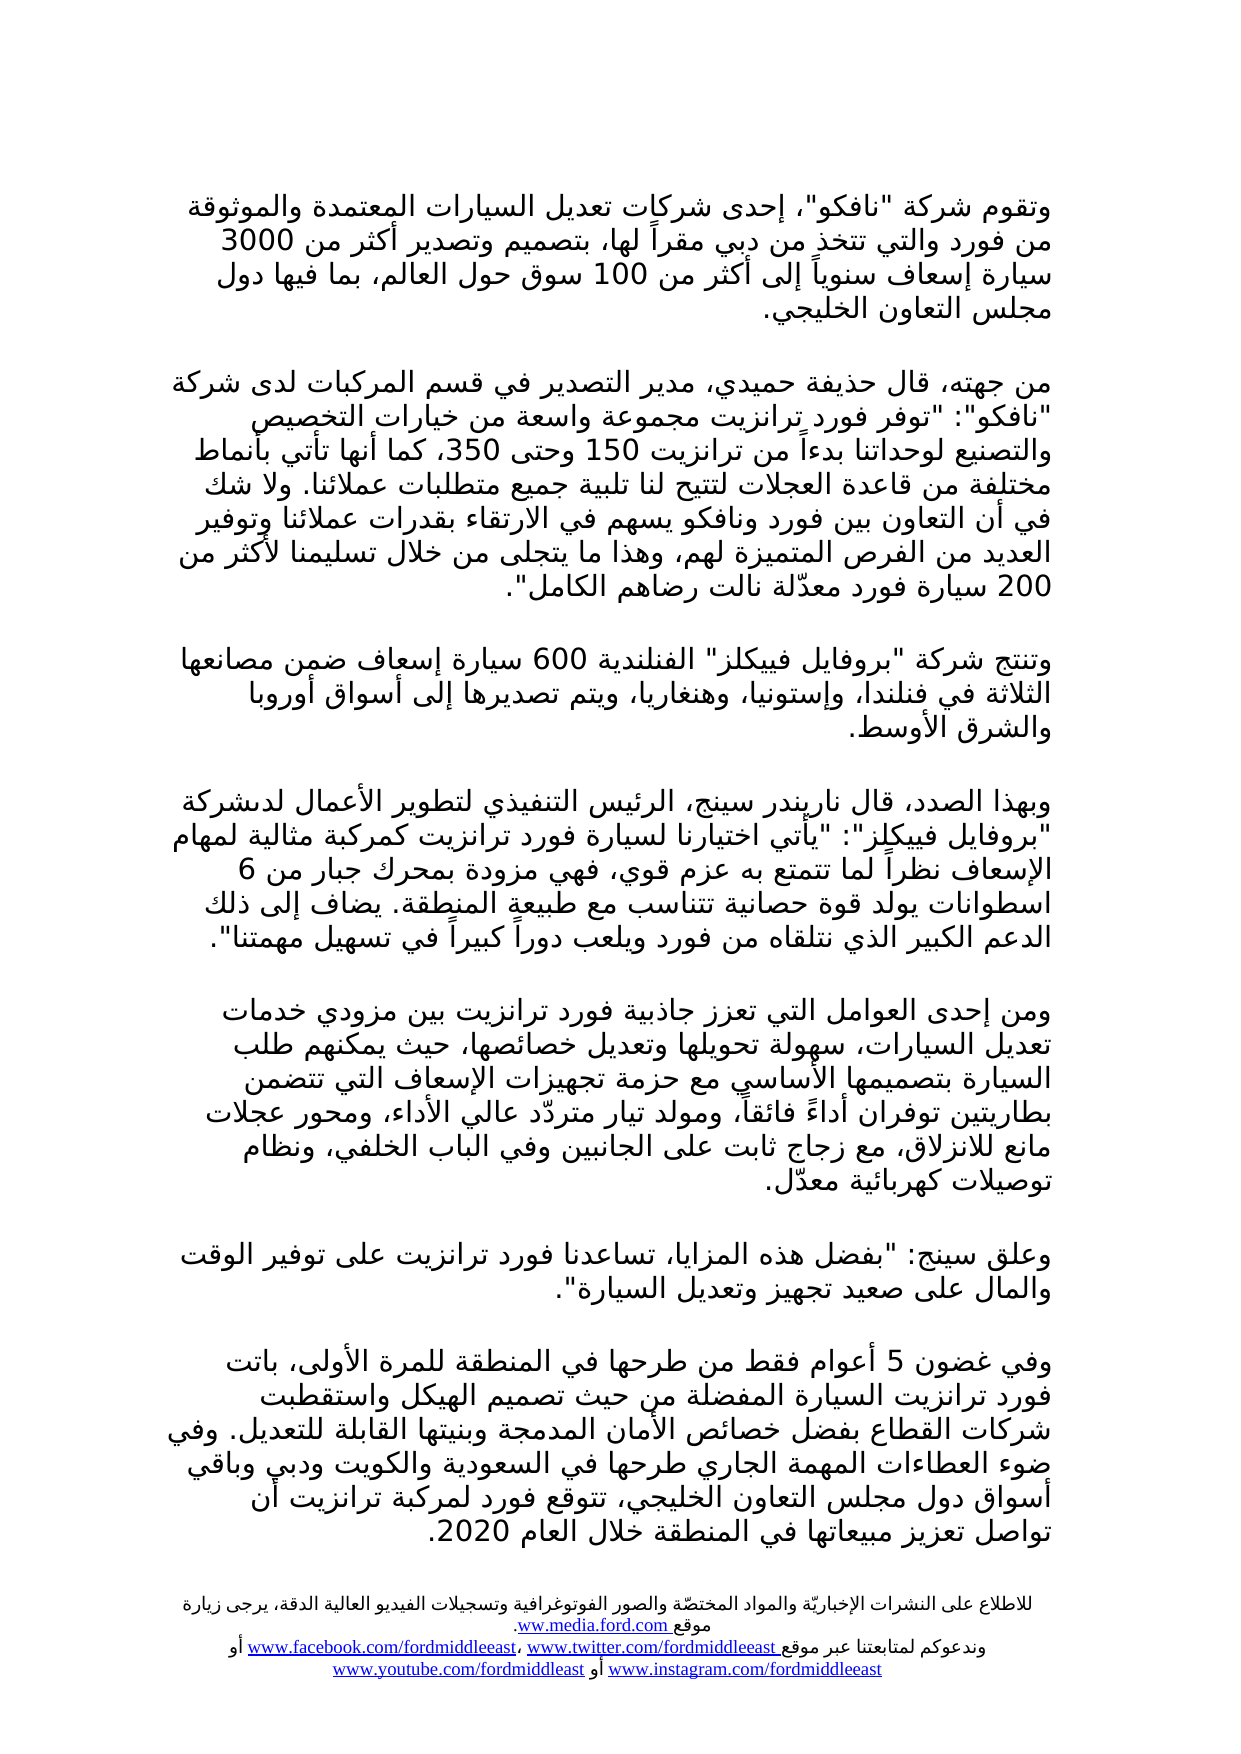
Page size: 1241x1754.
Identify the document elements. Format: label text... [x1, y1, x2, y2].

text من جهته، قال حذيفة حميدي، مدير التصدير في قسم المركبات لدى شركة "نافكو": "توفر فورد ترانزيت مجموعة واسعة من خيارات التخصيص والتصنيع لوحداتنا بدءاً من ترانزيت 150 وحتى 350، كما أنها تأتي بأنماط مختلفة من قاعدة العجلات لتتيح لنا تلبية جميع متطلبات عملائنا. ولا شك في أن التعاون بين فورد ونافكو يسهم في الارتقاء بقدرات عملائنا وتوفير العديد من الفرص المتميزة لهم، وهذا ما يتجلى من خلال تسليمنا لأكثر من 200 سيارة فورد معدّلة نالت رضاهم الكامل". [162, 365, 1053, 603]
text وتقوم شركة "نافكو"، إحدى شركات تعديل السيارات المعتمدة والموثوقة من فورد والتي تتخذ من دبي مقراً لها، بتصميم وتصدير أكثر من 3000 سيارة إسعاف سنوياً إلى أكثر من 100 سوق حول العالم، بما فيها دول مجلس التعاون الخليجي. [162, 190, 1053, 326]
text وعلق سينج: "بفضل هذه المزايا، تساعدنا فورد ترانزيت على توفير الوقت والمال على صعيد تجهيز وتعديل السيارة". [162, 1237, 1053, 1305]
text وتنتج شركة "بروفايل فييكلز" الفنلندية 600 سيارة إسعاف ضمن مصانعها الثلاثة في فنلندا، وإستونيا، وهنغاريا، ويتم تصديرها إلى أسواق أوروبا والشرق الأوسط. [162, 643, 1053, 744]
text وبهذا الصدد، قال ناريندر سينج، الرئيس التنفيذي لتطوير الأعمال لدىشركة "بروفايل فييكلز": "يأتي اختيارنا لسيارة فورد ترانزيت كمركبة مثالية لمهام الإسعاف نظراً لما تتمتع به عزم قوي، فهي مزودة بمحرك جبار من 6 اسطوانات يولد قوة حصانية تتناسب مع طبيعة المنطقة. يضاف إلى ذلك الدعم الكبير الذي نتلقاه من فورد ويلعب دوراً كبيراً في تسهيل مهمتنا". [162, 784, 1053, 954]
text وفي غضون 5 أعوام فقط من طرحها في المنطقة للمرة الأولى، باتت فورد ترانزيت السيارة المفضلة من حيث تصميم الهيكل واستقطبت شركات القطاع بفضل خصائص الأمان المدمجة وبنيتها القابلة للتعديل. وفي ضوء العطاءات المهمة الجاري طرحها في السعودية والكويت ودبي وباقي أسواق دول مجلس التعاون الخليجي، تتوقع فورد لمركبة ترانزيت أن تواصل تعزيز مبيعاتها في المنطقة خلال العام 2020. [162, 1345, 1053, 1548]
text ومن إحدى العوامل التي تعزز جاذبية فورد ترانزيت بين مزودي خدمات تعديل السيارات، سهولة تحويلها وتعديل خصائصها، حيث يمكنهم طلب السيارة بتصميمها الأساسي مع حزمة تجهيزات الإسعاف التي تتضمن بطاريتين توفران أداءً فائقاً، ومولد تيار متردّد عالي الأداء، ومحور عجلات مانع للانزلاق، مع زجاج ثابت على الجانبين وفي الباب الخلفي، ونظام توصيلات كهربائية معدّل. [162, 994, 1053, 1197]
